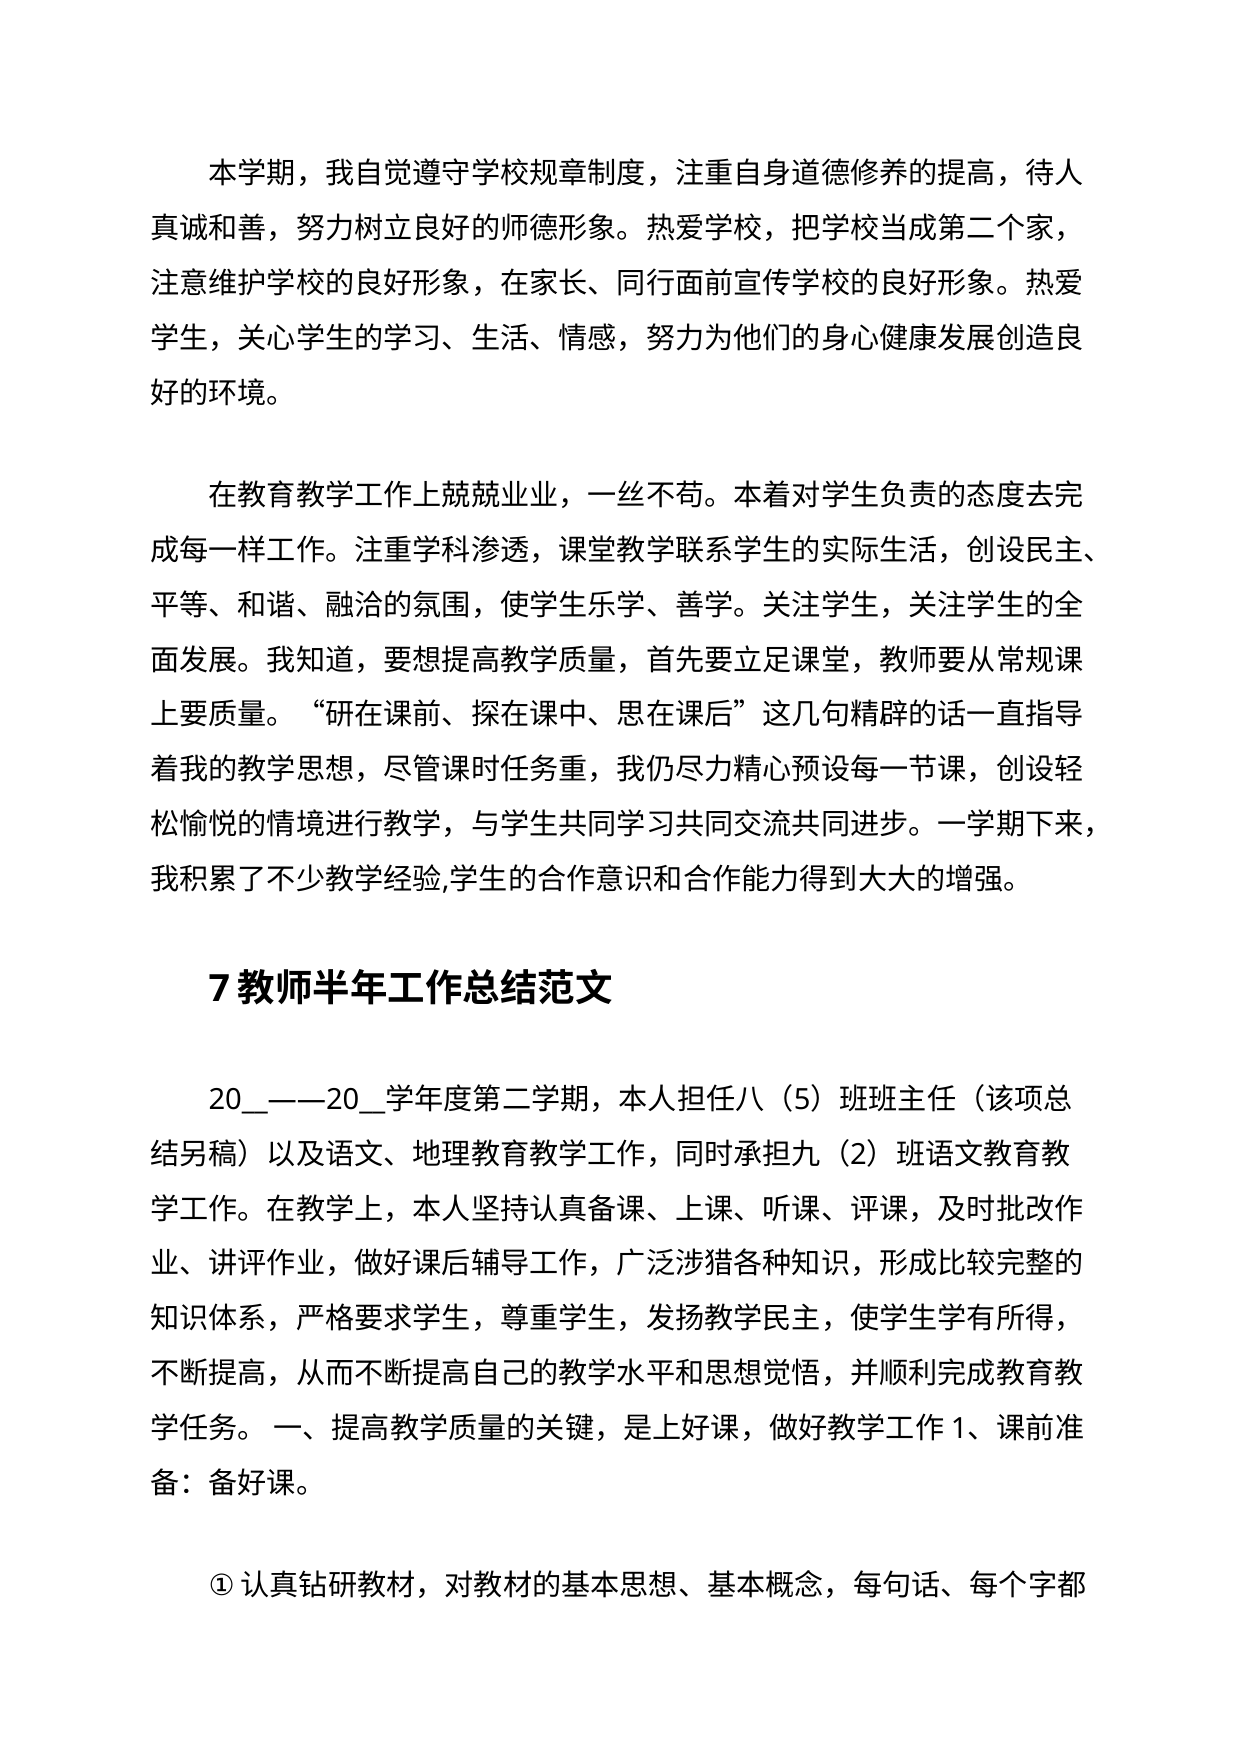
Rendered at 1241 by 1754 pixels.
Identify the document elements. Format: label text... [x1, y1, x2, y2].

text 本学期，我自觉遵守学校规章制度，注重自身道德修养的提高，待人真诚和善，努力树立良好的师德形象。热爱学校，把学校当成第二个家，注意维护学校的良好形象，在家长、同行面前宣传学校的良好形象。热爱学生，关心学生的学习、生活、情感，努力为他们的身心健康发展创造良好的环境。 [150, 150, 1090, 412]
text 7教师半年工作总结范文 [150, 958, 1090, 1012]
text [150, 1562, 1090, 1604]
text 在教育教学工作上兢兢业业，一丝不苟。本着对学生负责的态度去完成每一样工作。注重学科渗透，课堂教学联系学生的实际生活，创设民主、平等、和谐、融洽的氛围，使学生乐学、善学。关注学生，关注学生的全面发展。我知道，要想提高教学质量，首先要立足课堂，教师要从常规课上要质量。“研在课前、探在课中、思在课后”这几句精辟的话一直指导着我的教学思想，尽管课时任务重，我仍尽力精心预设每一节课，创设轻松愉悦的情境进行教学，与学生共同学习共同交流共同进步。一学期下来，我积累了不少教学经验,学生的合作意识和合作能力得到大大的增强。 [150, 471, 1090, 898]
text 20__——20__学年度第二学期，本人担任八（5）班班主任（该项总结另稿）以及语文、地理教育教学工作，同时承担九（2）班语文教育教学工作。在教学上，本人坚持认真备课、上课、听课、评课，及时批改作业、讲评作业，做好课后辅导工作，广泛涉猎各种知识，形成比较完整的知识体系，严格要求学生，尊重学生，发扬教学民主，使学生学有所得，不断提高，从而不断提高自己的教学水平和思想觉悟，并顺利完成教育教学任务。 一、提高教学质量的关键，是上好课，做好教学工作 1、课前准备：备好课。 [150, 1075, 1090, 1502]
